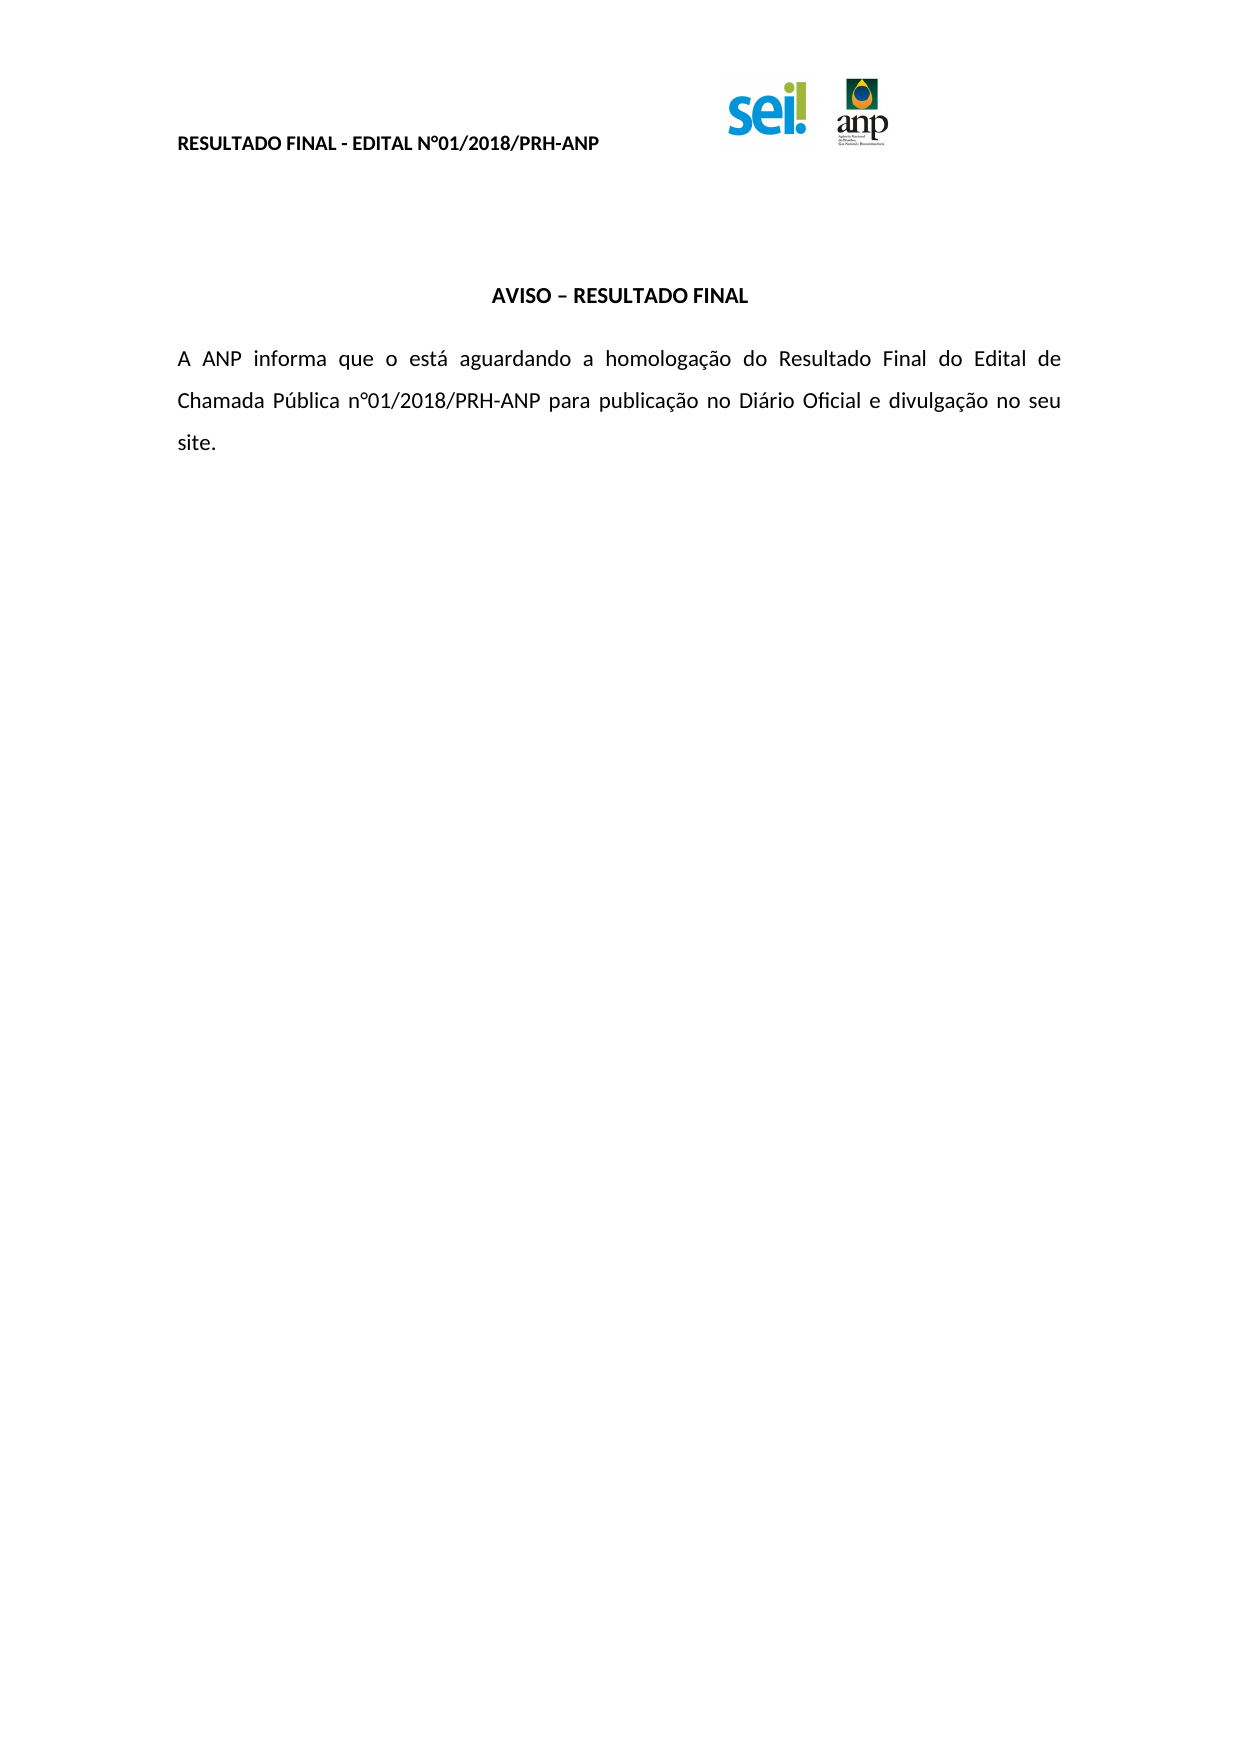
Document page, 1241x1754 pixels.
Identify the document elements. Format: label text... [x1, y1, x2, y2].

picture [719, 73, 908, 151]
text A ANP informa que o está aguardando a homologação do Resultado Final do Edital de Chamada Pública n°01/2018/PRH-ANP para publicação no Diário Oficial e divulgação no seu site. [177, 344, 1063, 456]
text AVISO – RESULTADO FINAL [177, 281, 1063, 309]
